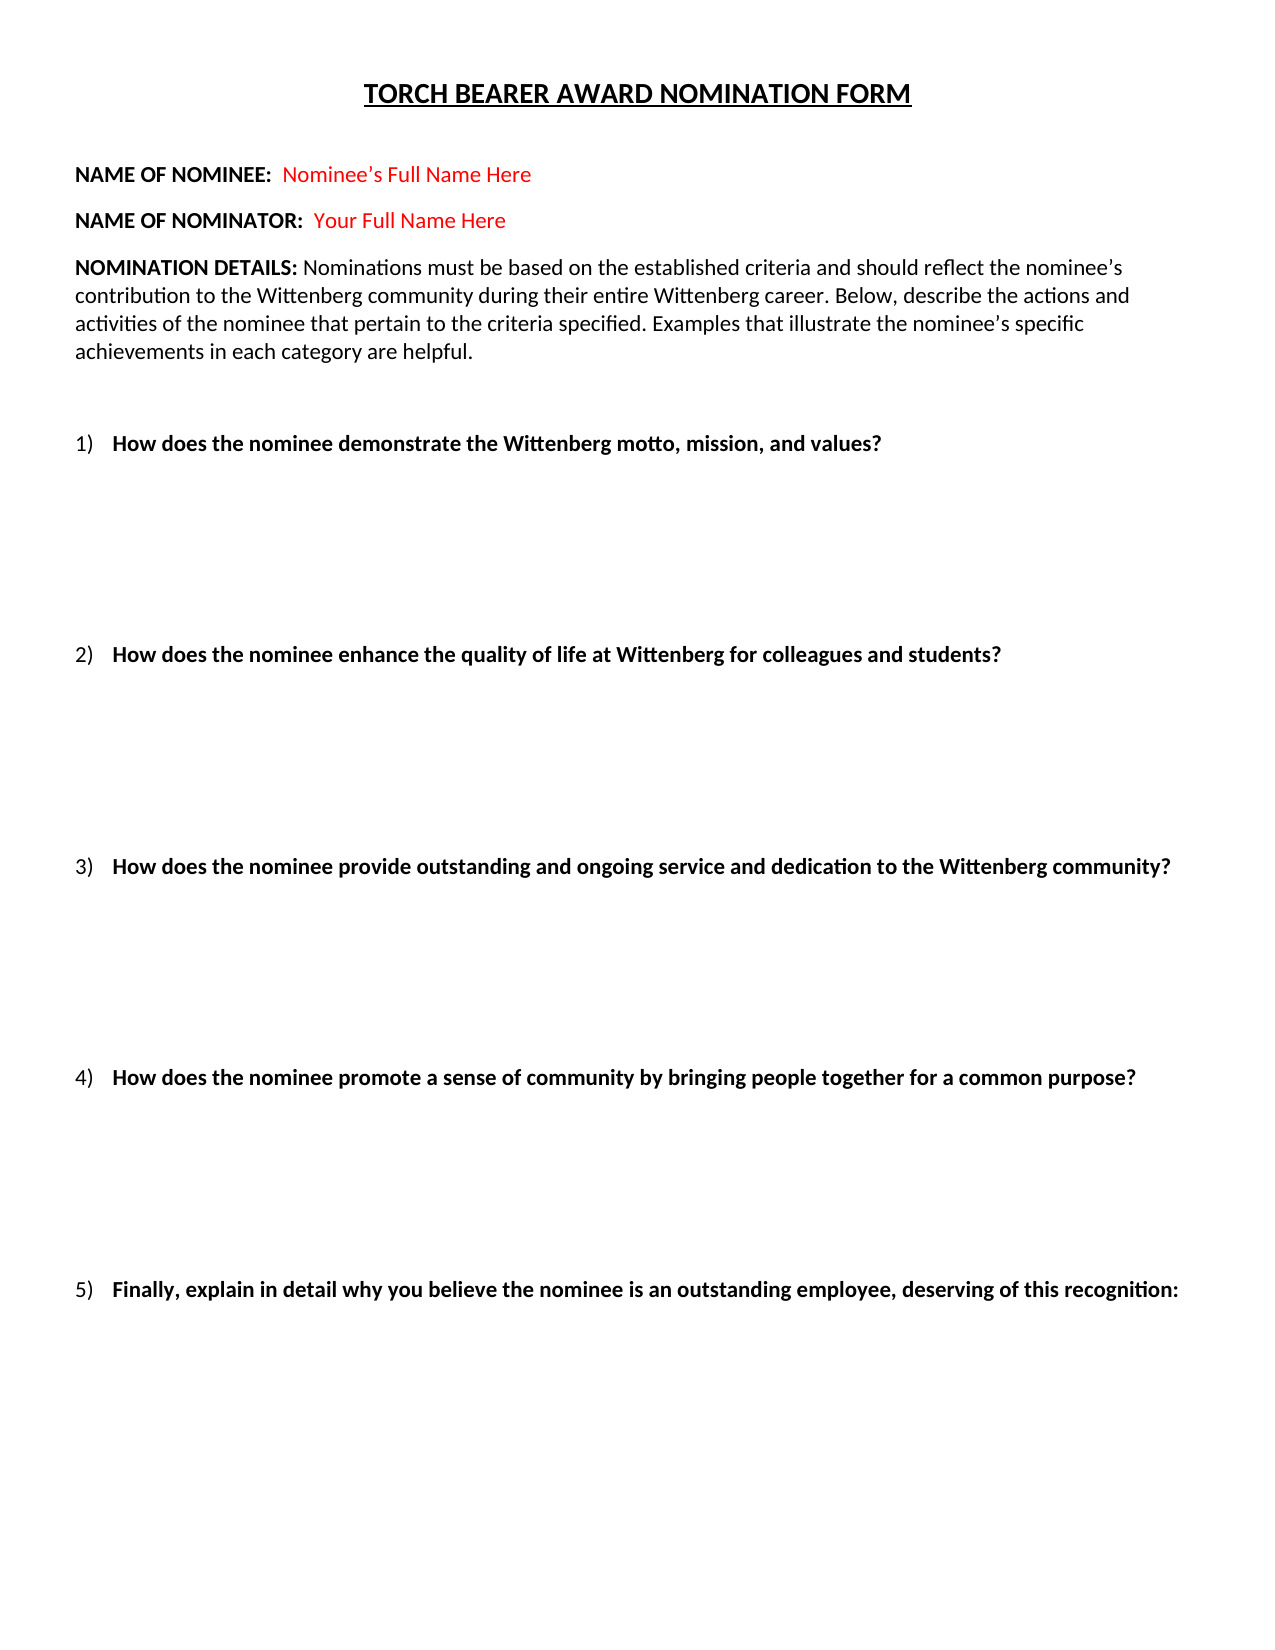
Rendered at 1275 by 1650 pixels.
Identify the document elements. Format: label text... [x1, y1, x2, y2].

list How does the nominee enhance the quality of life at Wittenberg for colleagues and students? [75, 641, 1200, 668]
text NOMINATION DETAILS: Nominations must be based on the established criteria and should reflect the nominee’s contribution to the Wittenberg community during their entire Wittenberg career. Below, describe the actions and activities of the nominee that pertain to the criteria specified. Examples that illustrate the nominee’s specific achievements in each category are helpful. [75, 253, 1200, 366]
text NAME OF NOMINATOR: Your Full Name Here [75, 207, 1200, 234]
list How does the nominee demonstrate the Wittenberg motto, mission, and values? [75, 429, 1200, 457]
list Finally, explain in detail why you believe the nominee is an outstanding employee, deserving of this recognition: [75, 1275, 1200, 1303]
list How does the nominee provide outstanding and ongoing service and dedication to the Wittenberg community? [75, 852, 1200, 880]
list How does the nominee promote a sense of community by bringing people together for a common purpose? [75, 1063, 1200, 1091]
text TORCH BEARER AWARD NOMINATION FORM [75, 75, 1200, 141]
text NAME OF NOMINEE: Nominee’s Full Name Here [75, 160, 1200, 188]
